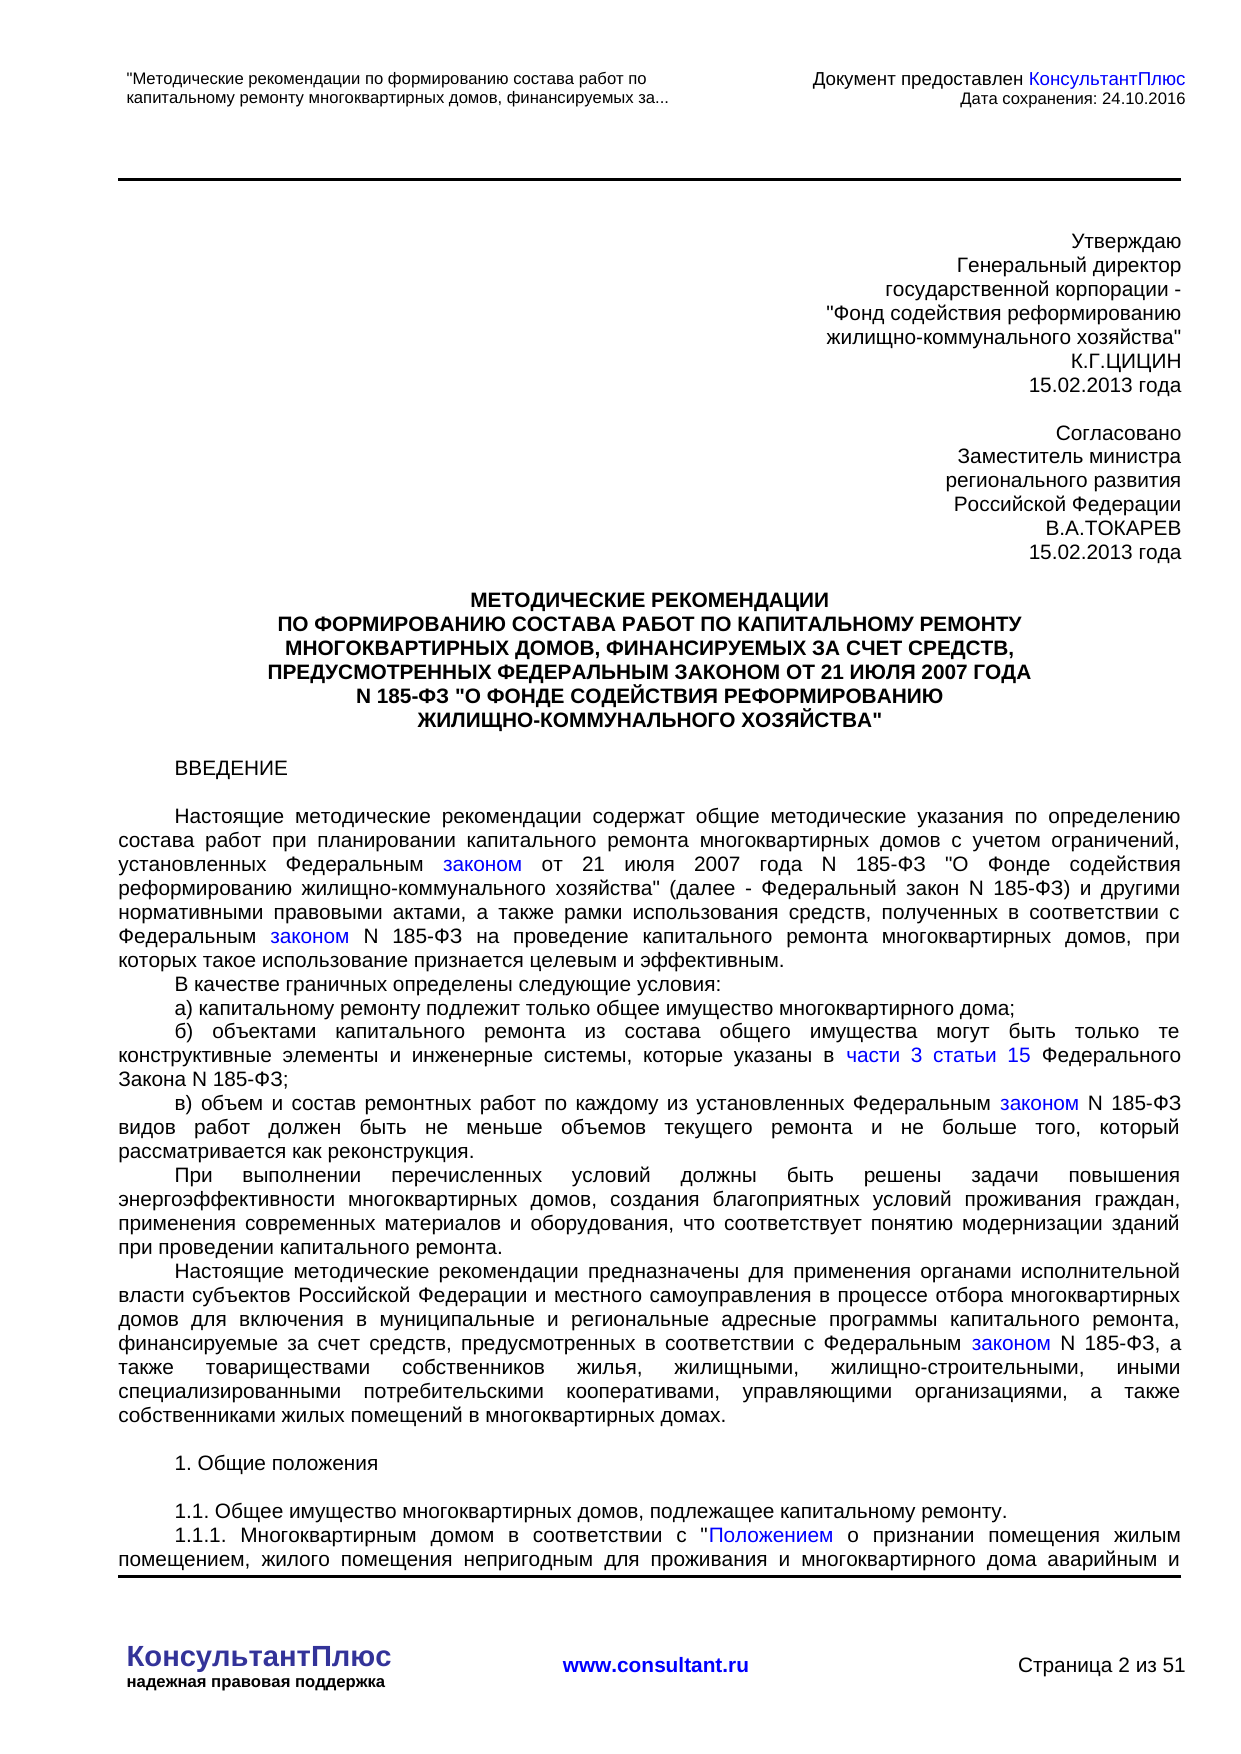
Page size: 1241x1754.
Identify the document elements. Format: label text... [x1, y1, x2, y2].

text государственной корпорации - [118, 277, 1181, 301]
text б) объектами капитального ремонта из состава общего имущества могут быть только те конструктивные элементы и инженерные системы, которые указаны в части 3 статьи 15 Федерального Закона N 185-ФЗ; [118, 1019, 1181, 1091]
text жилищно-коммунального хозяйства" [118, 324, 1181, 348]
text в) объем и состав ремонтных работ по каждому из установленных Федеральным законом N 185-ФЗ видов работ должен быть не меньше объемов текущего ремонта и не больше того, который рассматривается как реконструкция. [118, 1091, 1181, 1163]
text В.А.ТОКАРЕВ [118, 516, 1181, 540]
text 15.02.2013 года [118, 372, 1181, 396]
text 1.1. Общее имущество многоквартирных домов, подлежащее капитальному ремонту. [118, 1498, 1181, 1522]
text 15.02.2013 года [118, 540, 1181, 564]
text "Фонд содействия реформированию [118, 301, 1181, 324]
text Заместитель министра [118, 444, 1181, 468]
title ЖИЛИЩНО-КОММУНАЛЬНОГО ХОЗЯЙСТВА" [118, 708, 1181, 732]
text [118, 1522, 1181, 1570]
text Утверждаю [118, 229, 1181, 253]
text К.Г.ЦИЦИН [118, 348, 1181, 372]
text В качестве граничных определены следующие условия: [118, 971, 1181, 995]
text 1. Общие положения [118, 1451, 1181, 1474]
text регионального развития [118, 468, 1181, 492]
text При выполнении перечисленных условий должны быть решены задачи повышения энергоэффективности многоквартирных домов, создания благоприятных условий проживания граждан, применения современных материалов и оборудования, что соответствует понятию модернизации зданий при проведении капитального ремонта. [118, 1163, 1181, 1259]
text ВВЕДЕНИЕ [118, 756, 1181, 780]
text Настоящие методические рекомендации предназначены для применения органами исполнительной власти субъектов Российской Федерации и местного самоуправления в процессе отбора многоквартирных домов для включения в муниципальные и региональные адресные программы капитального ремонта, финансируемые за счет средств, предусмотренных в соответствии с Федеральным законом N 185-ФЗ, а также товариществами собственников жилья, жилищными, жилищно-строительными, иными специализированными потребительскими кооперативами, управляющими организациями, а также собственниками жилых помещений в многоквартирных домах. [118, 1259, 1181, 1427]
title МНОГОКВАРТИРНЫХ ДОМОВ, ФИНАНСИРУЕМЫХ ЗА СЧЕТ СРЕДСТВ, [118, 636, 1181, 660]
title МЕТОДИЧЕСКИЕ РЕКОМЕНДАЦИИ [118, 588, 1181, 612]
title N 185-ФЗ "О ФОНДЕ СОДЕЙСТВИЯ РЕФОРМИРОВАНИЮ [118, 684, 1181, 708]
text Российской Федерации [118, 492, 1181, 516]
text Согласовано [118, 420, 1181, 444]
title ПРЕДУСМОТРЕННЫХ ФЕДЕРАЛЬНЫМ ЗАКОНОМ ОТ 21 ИЮЛЯ 2007 ГОДА [118, 660, 1181, 684]
text Настоящие методические рекомендации содержат общие методические указания по определению состава работ при планировании капитального ремонта многоквартирных домов с учетом ограничений, установленных Федеральным законом от 21 июля 2007 года N 185-ФЗ "О Фонде содействия реформированию жилищно-коммунального хозяйства" (далее - Федеральный закон N 185-ФЗ) и другими нормативными правовыми актами, а также рамки использования средств, полученных в соответствии с Федеральным законом N 185-ФЗ на проведение капитального ремонта многоквартирных домов, при которых такое использование признается целевым и эффективным. [118, 804, 1181, 971]
title ПО ФОРМИРОВАНИЮ СОСТАВА РАБОТ ПО КАПИТАЛЬНОМУ РЕМОНТУ [118, 612, 1181, 636]
text а) капитальному ремонту подлежит только общее имущество многоквартирного дома; [118, 995, 1181, 1019]
text Генеральный директор [118, 253, 1181, 277]
